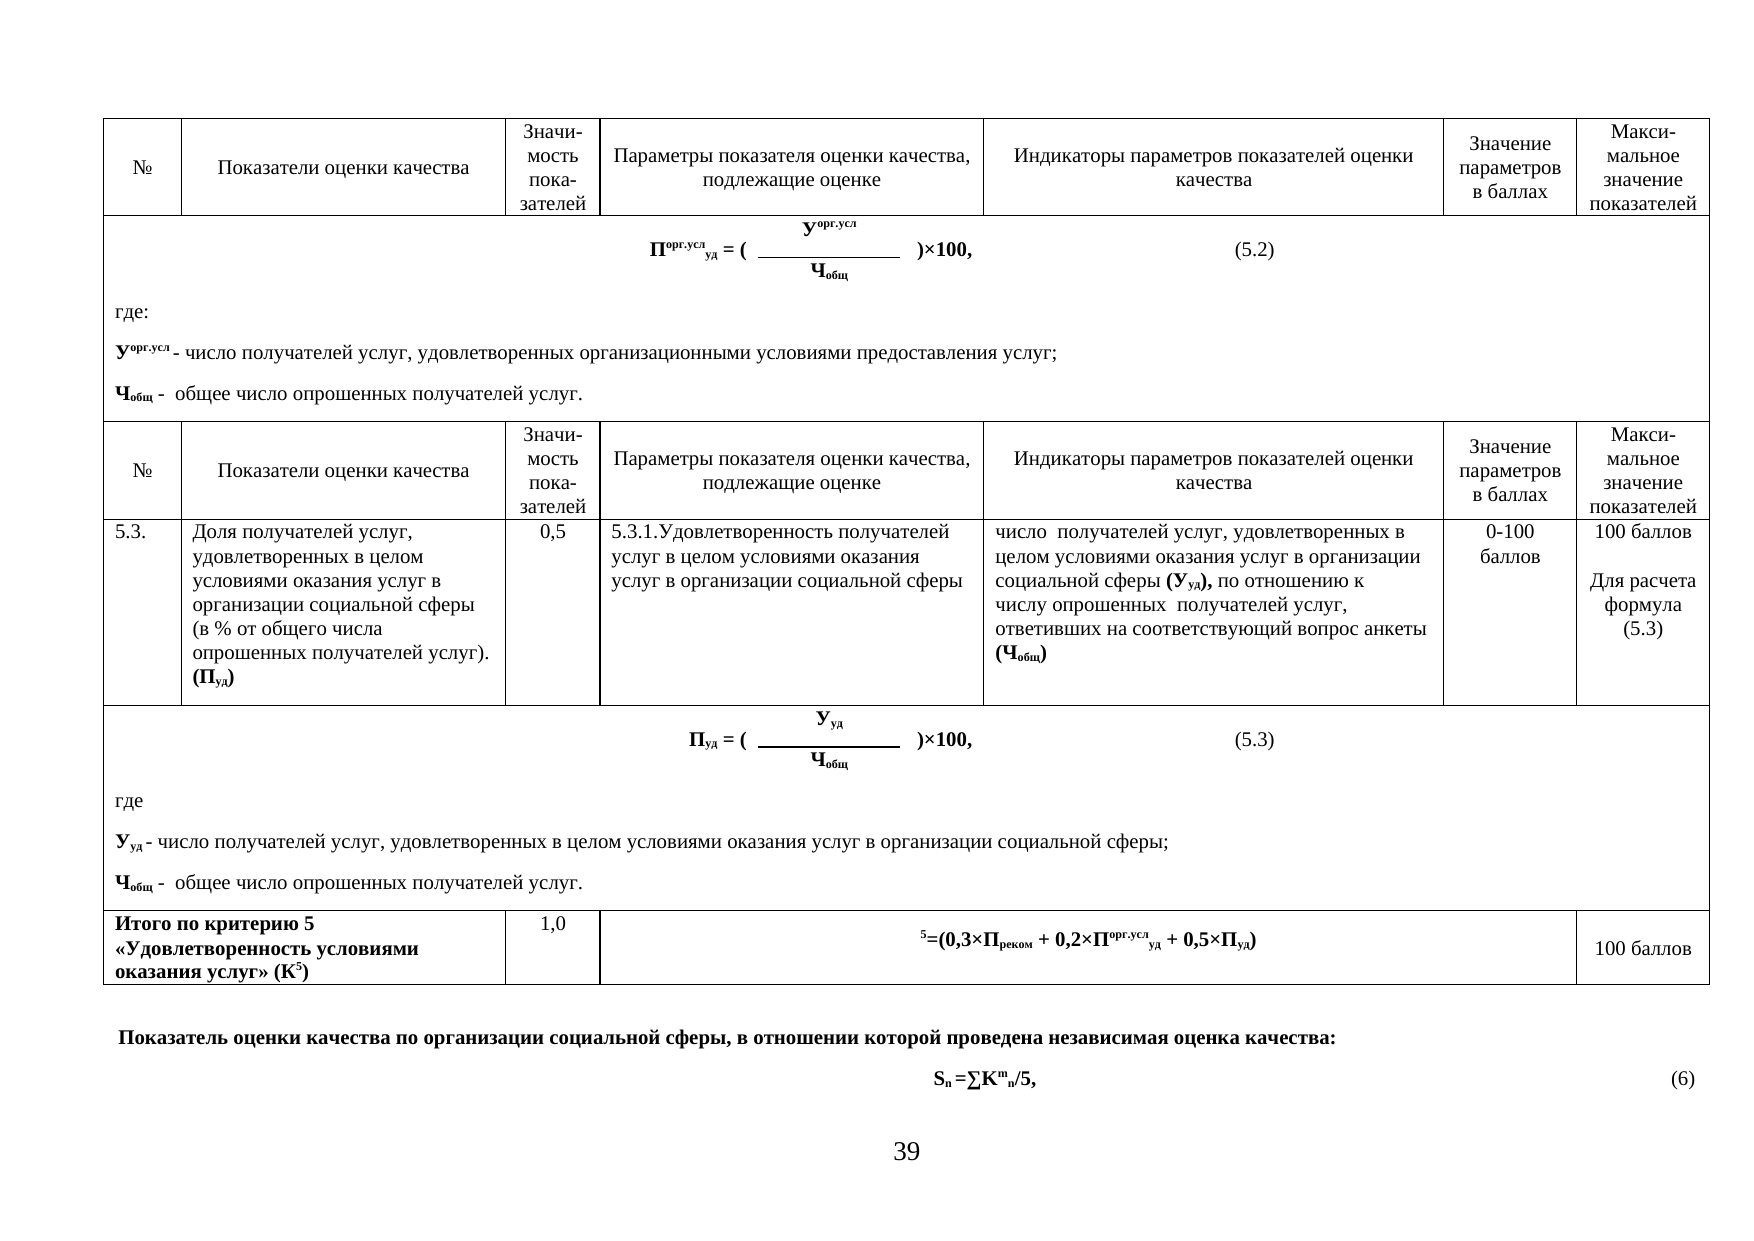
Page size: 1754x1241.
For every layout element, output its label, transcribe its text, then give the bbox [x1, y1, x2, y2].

table_cell где Ууд - число получателей услуг, удовлетворенных в целом условиями оказания услуг в организации социальной сферы; Чобщ - общее число опрошенных получателей услуг. [104, 706, 1709, 910]
table_cell число получателей услуг, удовлетворенных в целом условиями оказания услуг в организации социальной сферы (Ууд), по отношению к числу опрошенных получателей услуг, ответивших на соответствующий вопрос анкеты (Чобщ) [984, 520, 1443, 704]
table_cell 5=(0,3×Преком + 0,2×Порг.услуд + 0,5×Пуд) [601, 911, 1576, 983]
table_header Параметры показателя оценки качества, подлежащие оценке [601, 119, 983, 215]
text Sn =∑Kmn/5, (6) [118, 1066, 1695, 1090]
text Показатель оценки качества по организации социальной сферы, в отношении которой проведена независимая оценка качества: [118, 1025, 1695, 1049]
table_cell 0,5 [506, 520, 599, 704]
table_cell Макси-мальное значение показателей [1577, 422, 1709, 518]
table_header Индикаторы параметров показателей оценки качества [984, 119, 1443, 215]
table_header Значи-мость пока-зателей [506, 119, 599, 215]
table_cell Доля получателей услуг, удовлетворенных в целом условиями оказания услуг в организации социальной сферы (в % от общего числа опрошенных получателей услуг). (Пуд) [182, 520, 505, 704]
table_cell 100 баллов [1577, 911, 1709, 983]
table_cell Итого по критерию 5 «Удовлетворенность условиями оказания услуг» (К5) [104, 911, 505, 983]
table_cell 0-100 баллов [1444, 520, 1576, 704]
table_cell Параметры показателя оценки качества, подлежащие оценке [601, 422, 983, 518]
table_header Показатели оценки качества [182, 119, 505, 215]
table_header Значение параметров в баллах [1444, 119, 1576, 215]
table_cell 1,0 [506, 911, 599, 983]
table_cell Значи-мость пока-зателей [506, 422, 599, 518]
table_cell № [104, 422, 181, 518]
table_header Макси-мальное значение показателей [1577, 119, 1709, 215]
table_cell Значение параметров в баллах [1444, 422, 1576, 518]
table_header № [104, 119, 181, 215]
table_cell 100 баллов Для расчета формула (5.3) [1577, 520, 1709, 704]
table_cell 5.3.1.Удовлетворенность получателей услуг в целом условиями оказания услуг в организации социальной сферы [601, 520, 983, 704]
table_cell где: Уорг.усл - число получателей услуг, удовлетворенных организационными условиями предоставления услуг; Чобщ - общее число опрошенных получателей услуг. [104, 216, 1709, 421]
table_cell Индикаторы параметров показателей оценки качества [984, 422, 1443, 518]
table_cell 5.3. [104, 520, 181, 704]
table_cell Показатели оценки качества [182, 422, 505, 518]
